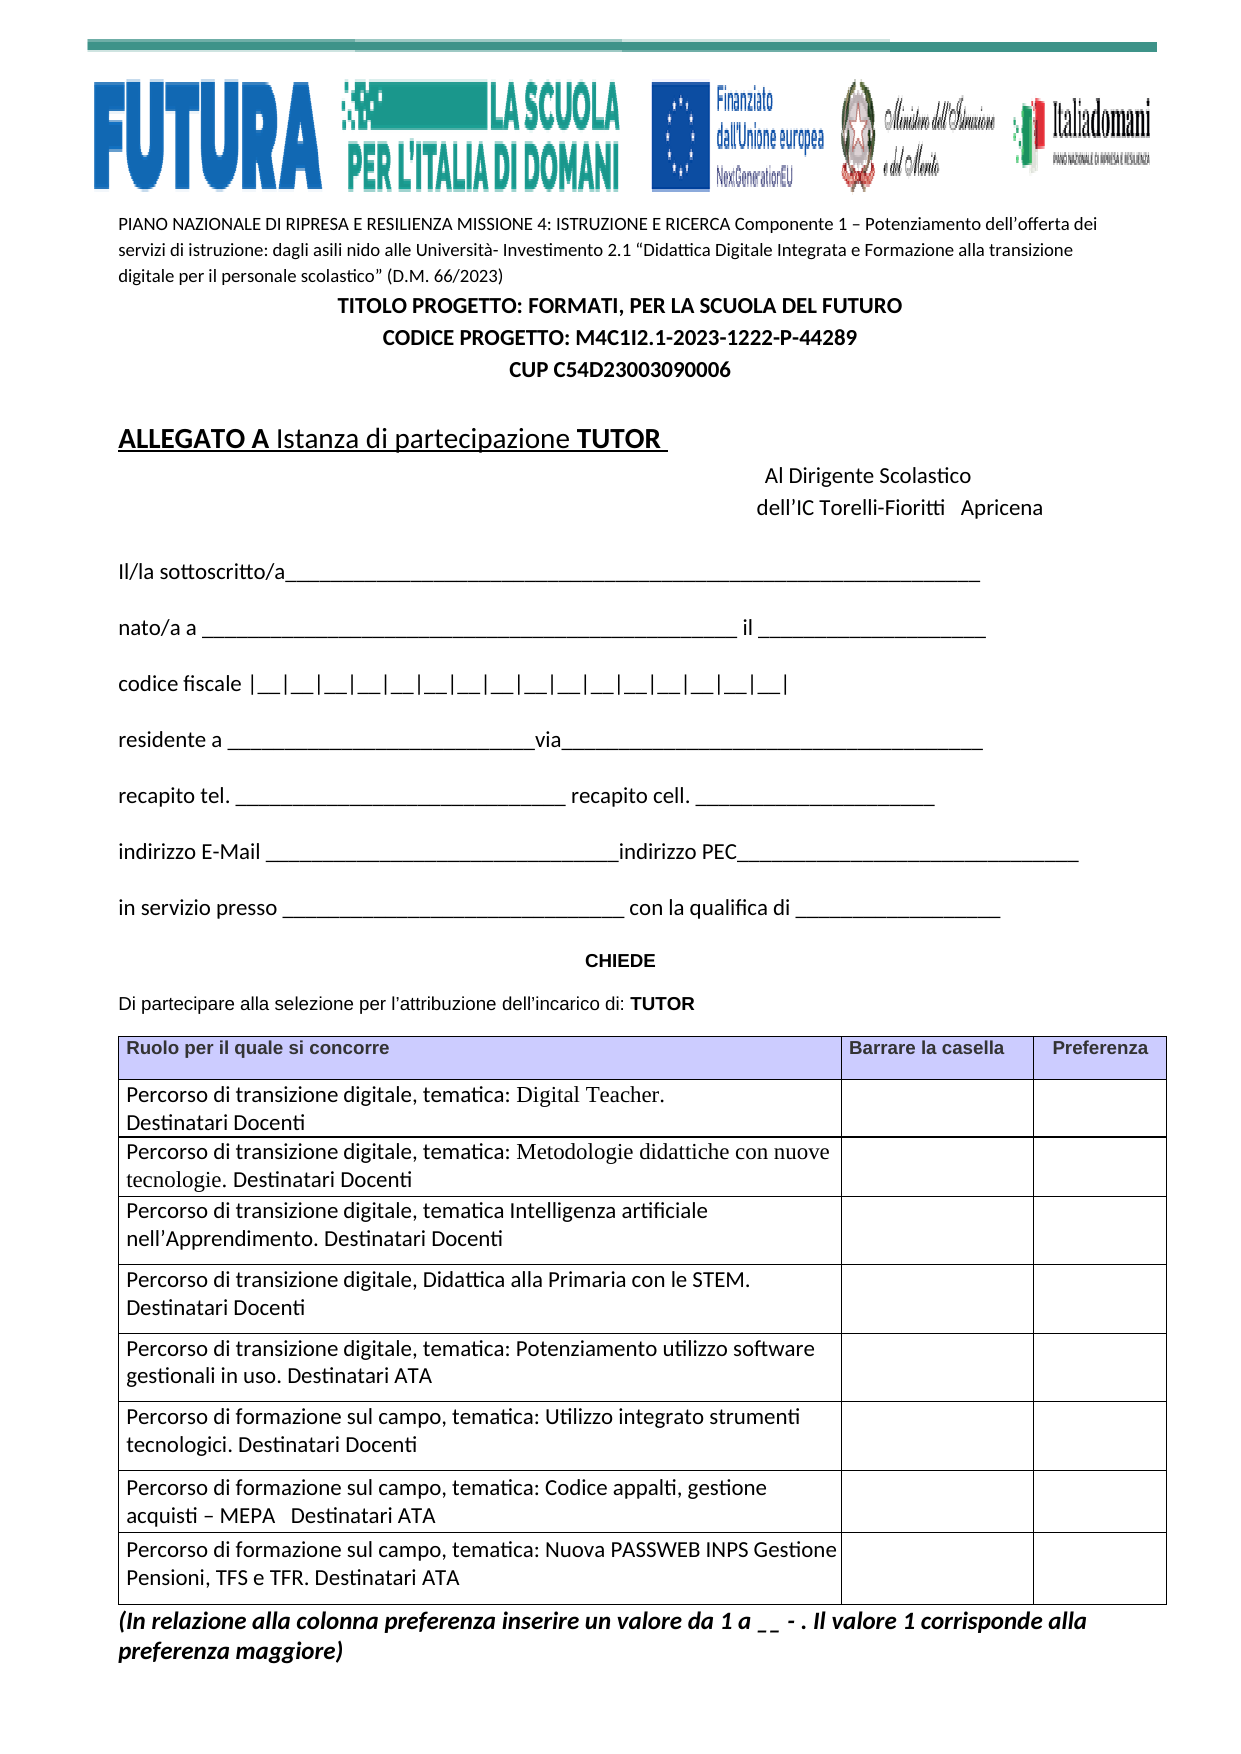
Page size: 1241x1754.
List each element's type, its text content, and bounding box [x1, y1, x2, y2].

table_cell [842, 1197, 1033, 1264]
text residente a ___________________________via_____________________________________ [118, 725, 1122, 753]
table_cell Percorso di transizione digitale, tematica: Metodologie didattiche con nuove tecnologie. Destinatari Docenti [119, 1138, 841, 1196]
text nato/a a _______________________________________________ il ____________________ [118, 613, 1122, 641]
table_header Preferenza [1034, 1037, 1166, 1079]
table_cell [842, 1533, 1033, 1604]
text ALLEGATO A Istanza di partecipazione TUTOR [118, 420, 1122, 455]
text CHIEDE [118, 949, 1122, 971]
table_cell [842, 1265, 1033, 1333]
text Il/la sottoscritto/a_____________________________________________________________ [118, 557, 1122, 585]
table_cell Percorso di formazione sul campo, tematica: Nuova PASSWEB INPS Gestione Pensioni, TFS e TFR. Destinatari ATA [119, 1533, 841, 1604]
table_cell [1034, 1334, 1166, 1401]
text Al Dirigente Scolastico [118, 461, 1122, 489]
table_header Ruolo per il quale si concorre [119, 1037, 841, 1079]
table_cell [1034, 1197, 1166, 1264]
table_cell [842, 1334, 1033, 1401]
table_cell [842, 1402, 1033, 1470]
table_cell Percorso di transizione digitale, tematica Intelligenza artificiale nell’Apprendimento. Destinatari Docenti [119, 1197, 841, 1264]
text dell’IC Torelli-Fioritti Apricena [118, 493, 1122, 521]
table_cell [1034, 1402, 1166, 1470]
text in servizio presso ______________________________ con la qualifica di __________________ [118, 893, 1122, 922]
table_cell Percorso di transizione digitale, tematica: Potenziamento utilizzo software gestionali in uso. Destinatari ATA [119, 1334, 841, 1401]
table_cell [1034, 1533, 1166, 1604]
table_cell [1034, 1265, 1166, 1333]
text CODICE PROGETTO: M4C1I2.1-2023-1222-P-44289 [118, 323, 1122, 351]
table_cell [842, 1471, 1033, 1532]
text recapito tel. _____________________________ recapito cell. _____________________ [118, 781, 1122, 809]
table_cell [1034, 1138, 1166, 1196]
table_cell [1034, 1471, 1166, 1532]
table_cell Percorso di formazione sul campo, tematica: Codice appalti, gestione acquisti – MEPA Destinatari ATA [119, 1471, 841, 1532]
table_cell Percorso di transizione digitale, Didattica alla Primaria con le STEM. Destinatari Docenti [119, 1265, 841, 1333]
table_cell Percorso di formazione sul campo, tematica: Utilizzo integrato strumenti tecnologici. Destinatari Docenti [119, 1402, 841, 1470]
text CUP C54D23003090006 [118, 355, 1122, 383]
table_cell [842, 1080, 1033, 1136]
text TITOLO PROGETTO: FORMATI, PER LA SCUOLA DEL FUTURO [118, 291, 1122, 319]
table_header Barrare la casella [842, 1037, 1033, 1079]
text indirizzo E-Mail _______________________________indirizzo PEC______________________________ [118, 837, 1122, 866]
table_cell Percorso di transizione digitale, tematica: Digital Teacher. Destinatari Docenti [119, 1080, 841, 1136]
text codice fiscale |__|__|__|__|__|__|__|__|__|__|__|__|__|__|__|__| [118, 669, 1122, 697]
table_cell [842, 1138, 1033, 1196]
text Di partecipare alla selezione per l’attribuzione dell’incarico di: TUTOR [118, 993, 1122, 1014]
text PIANO NAZIONALE DI RIPRESA E RESILIENZA MISSIONE 4: ISTRUZIONE E RICERCA Componente 1 – Potenziamento dell’offerta dei servizi di istruzione: dagli asili nido alle Università- Investimento 2.1 “Didattica Digitale Integrata e Formazione alla transizione digitale per il personale scolastico” (D.M. 66/2023) [118, 212, 1122, 288]
picture [64, 34, 1196, 214]
table_cell [1034, 1080, 1166, 1136]
text (In relazione alla colonna preferenza inserire un valore da 1 a __ - . Il valore 1 corrisponde alla preferenza maggiore) [118, 1605, 1122, 1666]
